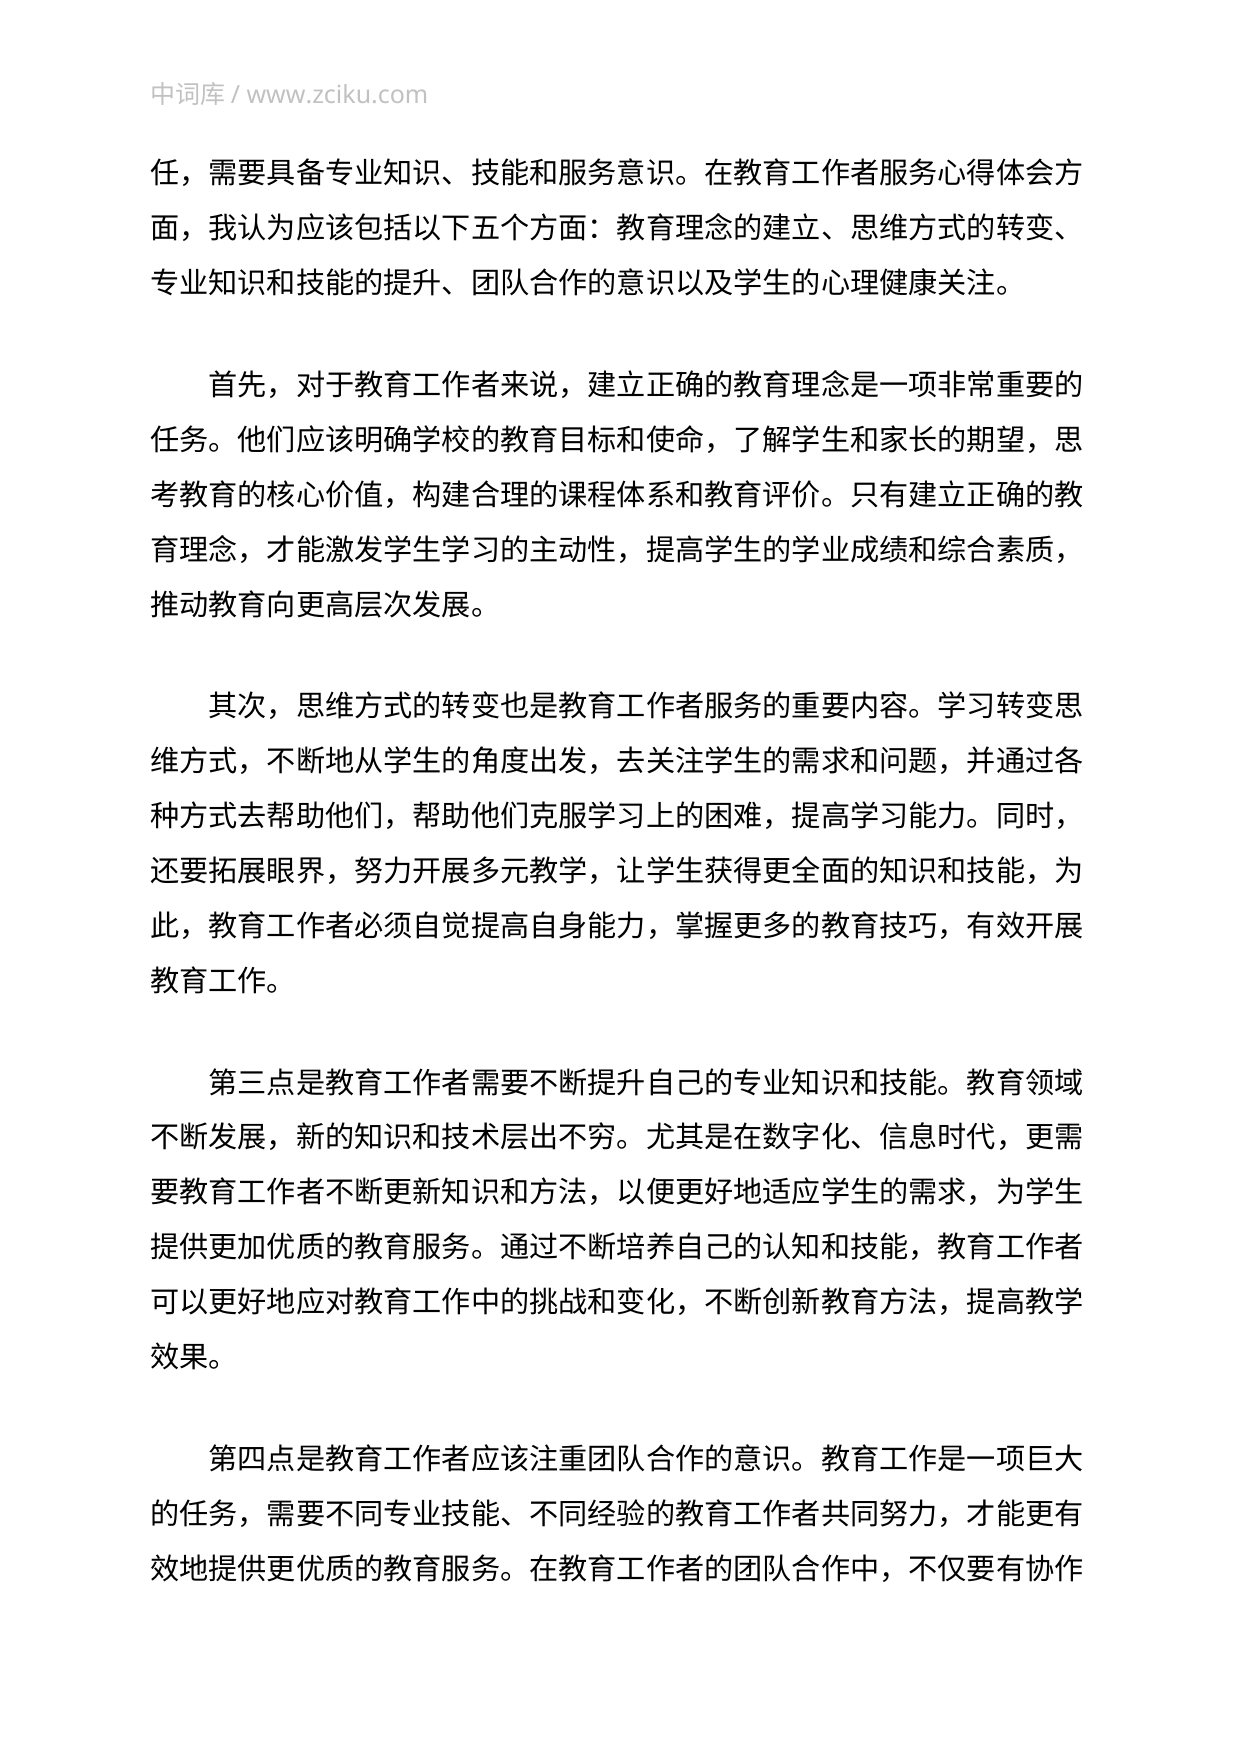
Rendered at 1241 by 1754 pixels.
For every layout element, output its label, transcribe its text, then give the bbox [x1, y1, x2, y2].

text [150, 1435, 1090, 1587]
text 首先，对于教育工作者来说，建立正确的教育理念是一项非常重要的任务。他们应该明确学校的教育目标和使命，了解学生和家长的期望，思考教育的核心价值，构建合理的课程体系和教育评价。只有建立正确的教育理念，才能激发学生学习的主动性，提高学生的学业成绩和综合素质，推动教育向更高层次发展。 [150, 362, 1090, 623]
text 第三点是教育工作者需要不断提升自己的专业知识和技能。教育领域不断发展，新的知识和技术层出不穷。尤其是在数字化、信息时代，更需要教育工作者不断更新知识和方法，以便更好地适应学生的需求，为学生提供更加优质的教育服务。通过不断培养自己的认知和技能，教育工作者可以更好地应对教育工作中的挑战和变化，不断创新教育方法，提高教学效果。 [150, 1059, 1090, 1376]
text 其次，思维方式的转变也是教育工作者服务的重要内容。学习转变思维方式，不断地从学生的角度出发，去关注学生的需求和问题，并通过各种方式去帮助他们，帮助他们克服学习上的困难，提高学习能力。同时，还要拓展眼界，努力开展多元教学，让学生获得更全面的知识和技能，为此，教育工作者必须自觉提高自身能力，掌握更多的教育技巧，有效开展教育工作。 [150, 683, 1090, 1000]
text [150, 150, 1090, 302]
